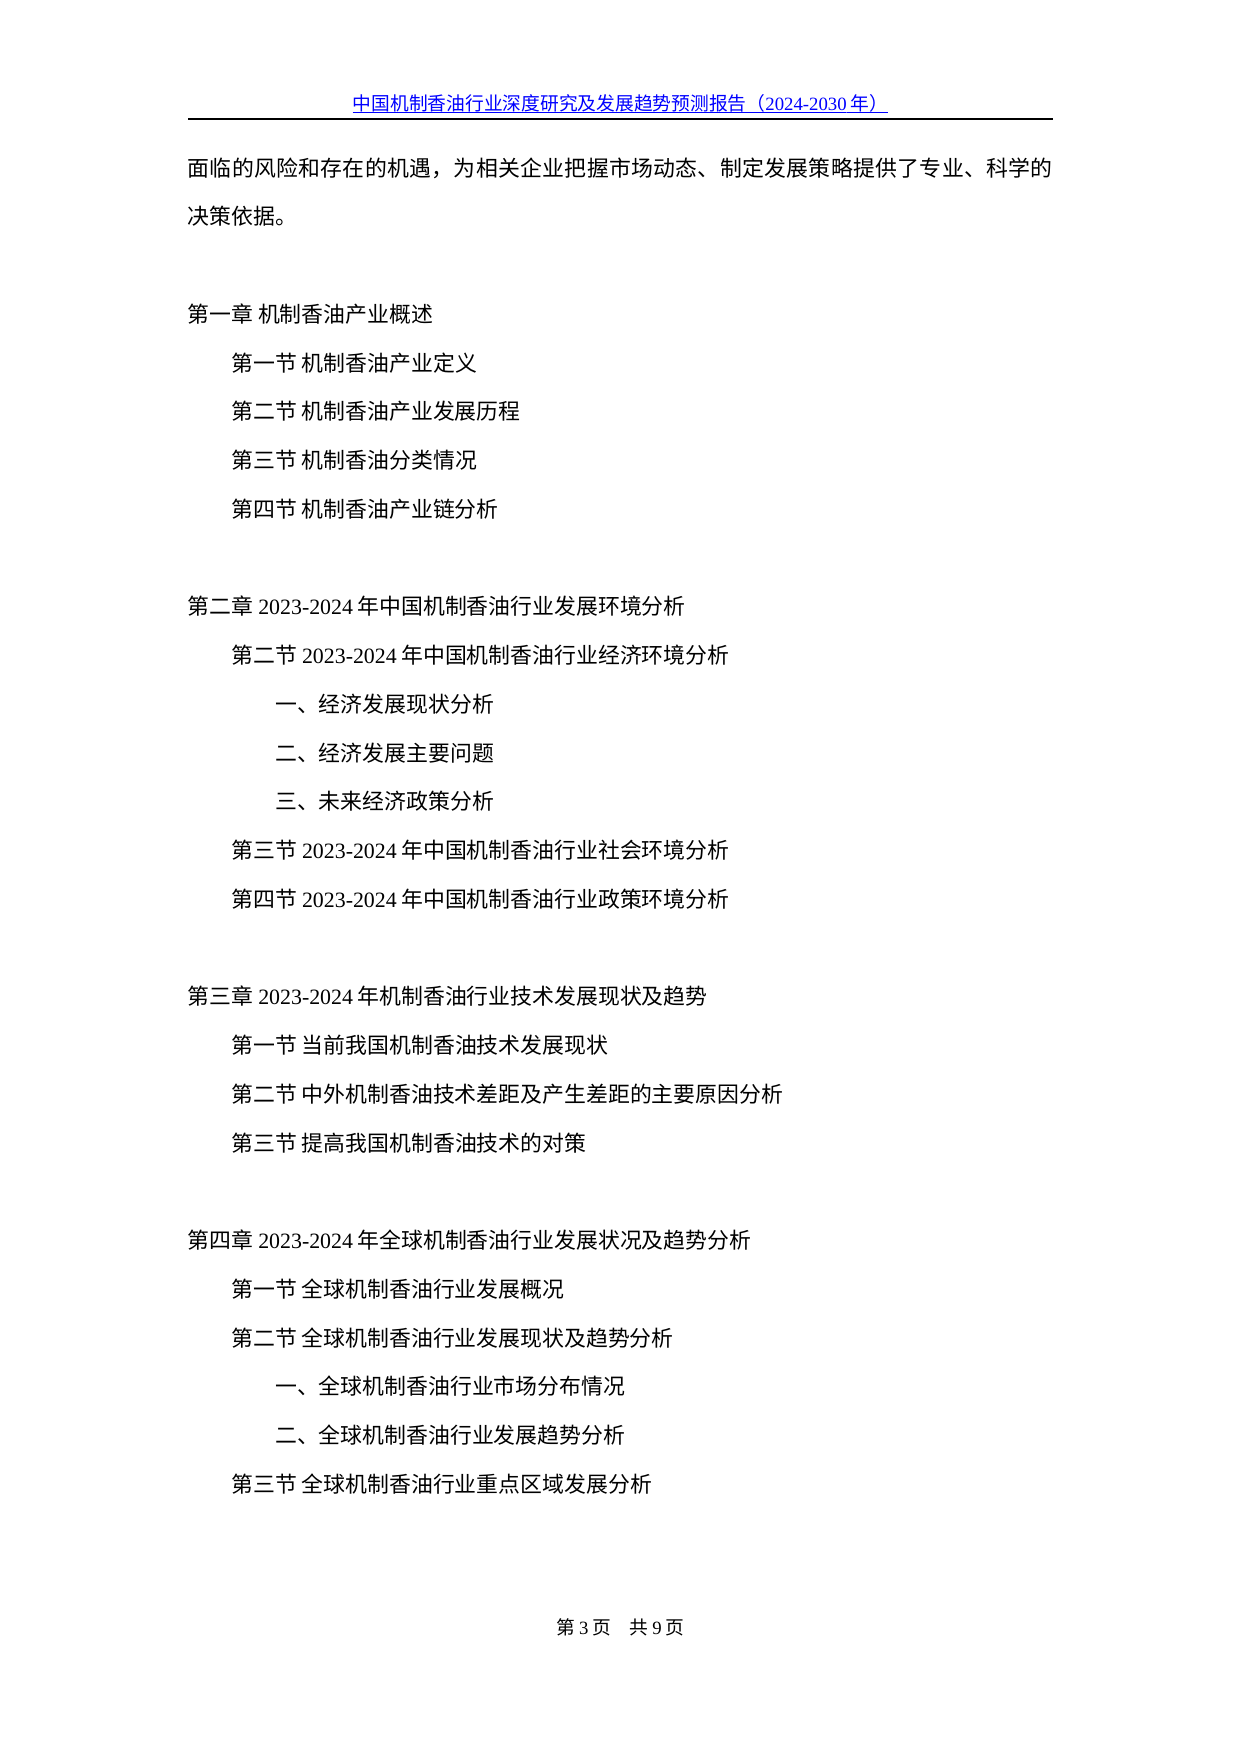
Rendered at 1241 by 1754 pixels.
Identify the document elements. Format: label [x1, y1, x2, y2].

text [187, 150, 1053, 1499]
